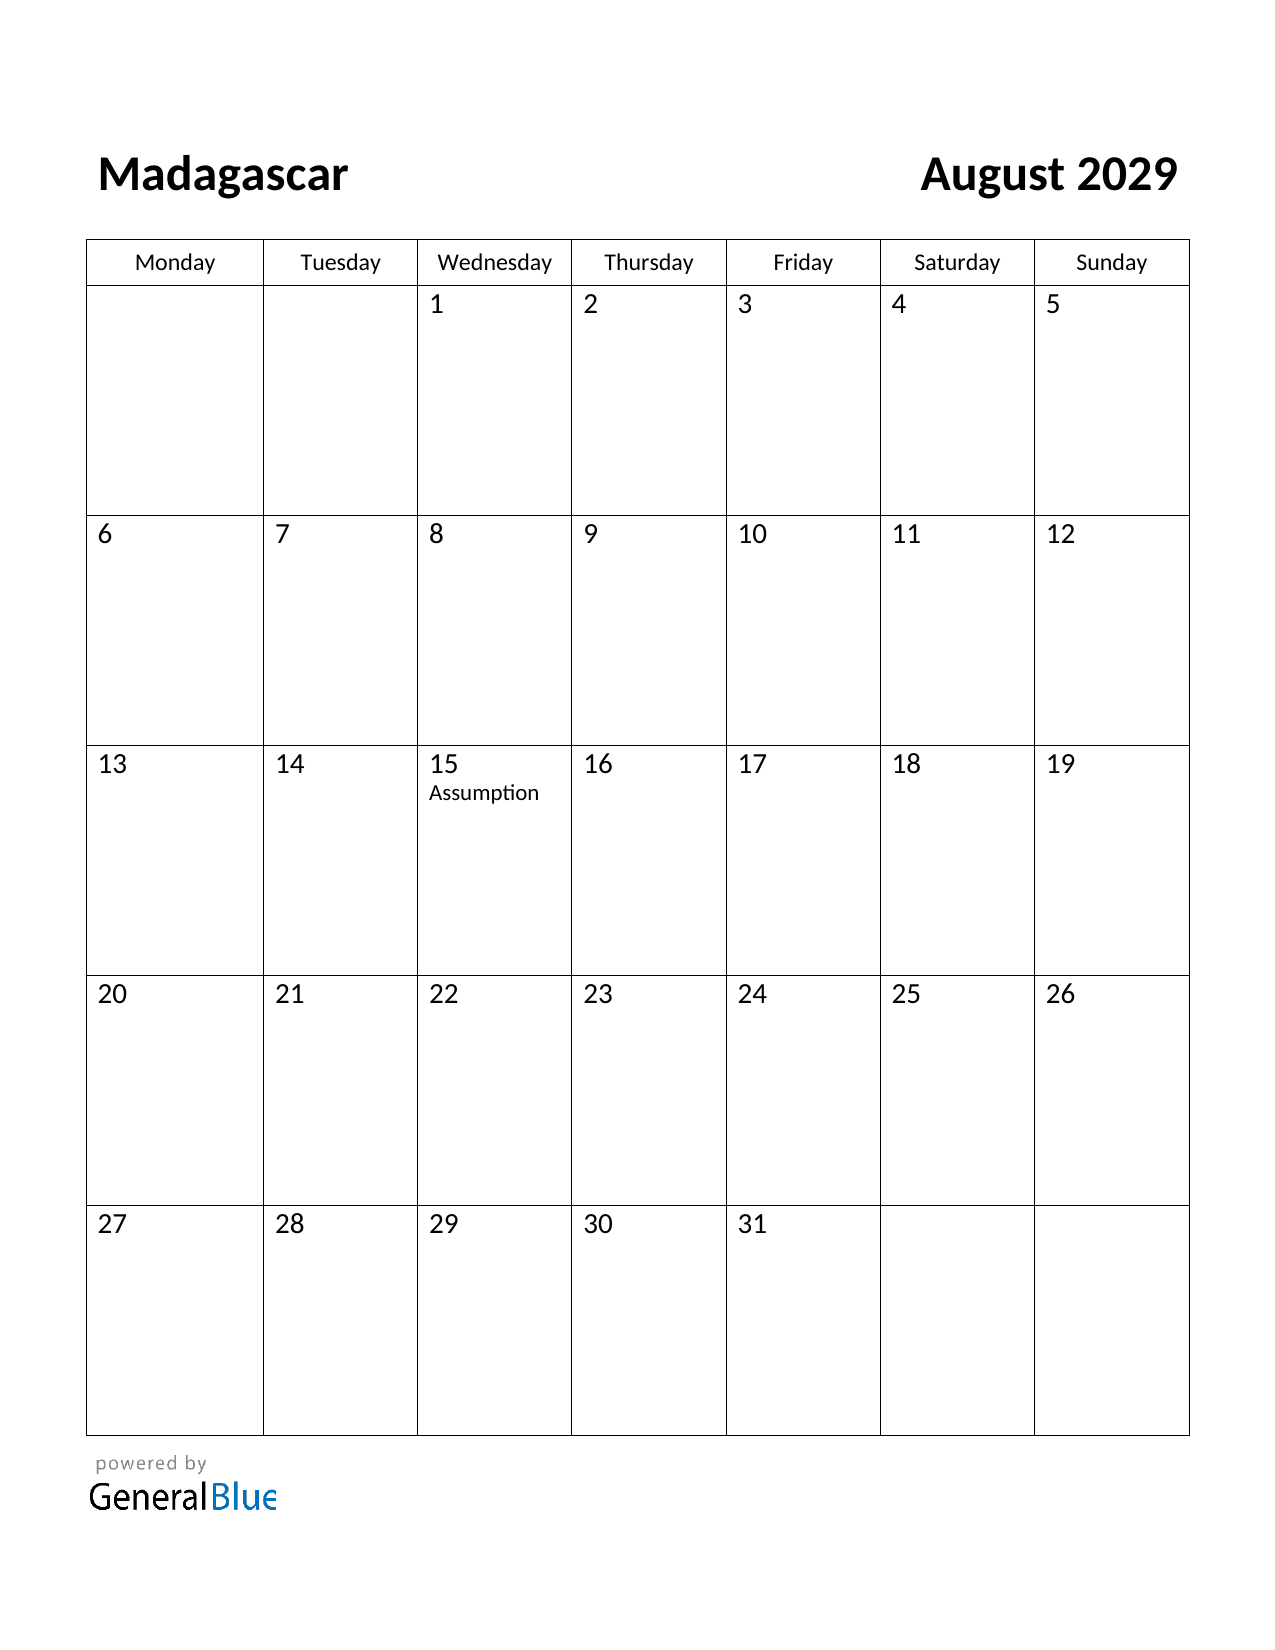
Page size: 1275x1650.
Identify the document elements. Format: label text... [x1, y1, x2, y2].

table_cell 3 [727, 286, 880, 318]
table_cell Assumption [418, 778, 571, 974]
table_cell [727, 778, 880, 974]
table_cell [881, 548, 1034, 744]
table_cell [87, 318, 263, 514]
table_cell 30 [572, 1206, 726, 1238]
table_cell 10 [727, 516, 880, 548]
table_cell 13 [87, 746, 263, 778]
table_cell [1035, 1206, 1189, 1238]
table_cell [727, 1238, 880, 1434]
table_cell 21 [264, 976, 417, 1008]
table_cell [87, 548, 263, 744]
table_cell [881, 1206, 1034, 1238]
table_header August 2029 [572, 105, 1189, 239]
table_cell [418, 1238, 571, 1434]
table_cell 19 [1035, 746, 1189, 778]
table_cell Sunday [1035, 240, 1189, 284]
table_cell [418, 1008, 571, 1204]
table_cell [881, 318, 1034, 514]
table_cell [572, 778, 726, 974]
table_cell [264, 1238, 417, 1434]
table_cell [87, 286, 263, 318]
table_cell [572, 1008, 726, 1204]
table_cell [1035, 778, 1189, 974]
table_cell 4 [881, 286, 1034, 318]
table_cell 20 [87, 976, 263, 1008]
table_cell 17 [727, 746, 880, 778]
table_cell 2 [572, 286, 726, 318]
table_cell 6 [87, 516, 263, 548]
table_cell [87, 1008, 263, 1204]
table_cell Monday [87, 240, 263, 284]
table_cell 27 [87, 1206, 263, 1238]
table_cell Thursday [572, 240, 726, 284]
table_cell [881, 778, 1034, 974]
table_cell 22 [418, 976, 571, 1008]
table_cell 28 [264, 1206, 417, 1238]
table_cell [1035, 548, 1189, 744]
table_cell 26 [1035, 976, 1189, 1008]
table_cell [572, 318, 726, 514]
table_cell 7 [264, 516, 417, 548]
table_cell [264, 548, 417, 744]
table_cell [264, 318, 417, 514]
table_cell 23 [572, 976, 726, 1008]
table_cell [264, 778, 417, 974]
table_cell [572, 1238, 726, 1434]
table_cell 16 [572, 746, 726, 778]
table_cell [1035, 1238, 1189, 1434]
table_cell Saturday [881, 240, 1034, 284]
table_cell [264, 286, 417, 318]
table_cell [264, 1008, 417, 1204]
table_cell 25 [881, 976, 1034, 1008]
table_cell [727, 1008, 880, 1204]
table_cell [727, 548, 880, 744]
table_cell [881, 1008, 1034, 1204]
table_cell 11 [881, 516, 1034, 548]
table_cell 15 [418, 746, 571, 778]
table_cell 29 [418, 1206, 571, 1238]
table_cell [418, 548, 571, 744]
table_cell 18 [881, 746, 1034, 778]
table_cell [87, 1238, 263, 1434]
table_cell 31 [727, 1206, 880, 1238]
table_cell [572, 548, 726, 744]
table_cell [727, 318, 880, 514]
table_cell [86, 1436, 1189, 1534]
table_cell Tuesday [264, 240, 417, 284]
table_cell Friday [727, 240, 880, 284]
table_cell [1035, 1008, 1189, 1204]
table_cell 12 [1035, 516, 1189, 548]
table_header Madagascar [86, 105, 572, 239]
table_cell [87, 778, 263, 974]
table_cell 1 [418, 286, 571, 318]
picture [88, 1452, 276, 1515]
table_cell 9 [572, 516, 726, 548]
table_cell [881, 1238, 1034, 1434]
table_cell Wednesday [418, 240, 571, 284]
table_cell 14 [264, 746, 417, 778]
table_cell 24 [727, 976, 880, 1008]
table_cell 5 [1035, 286, 1189, 318]
table_cell [418, 318, 571, 514]
table_cell 8 [418, 516, 571, 548]
table_cell [1035, 318, 1189, 514]
